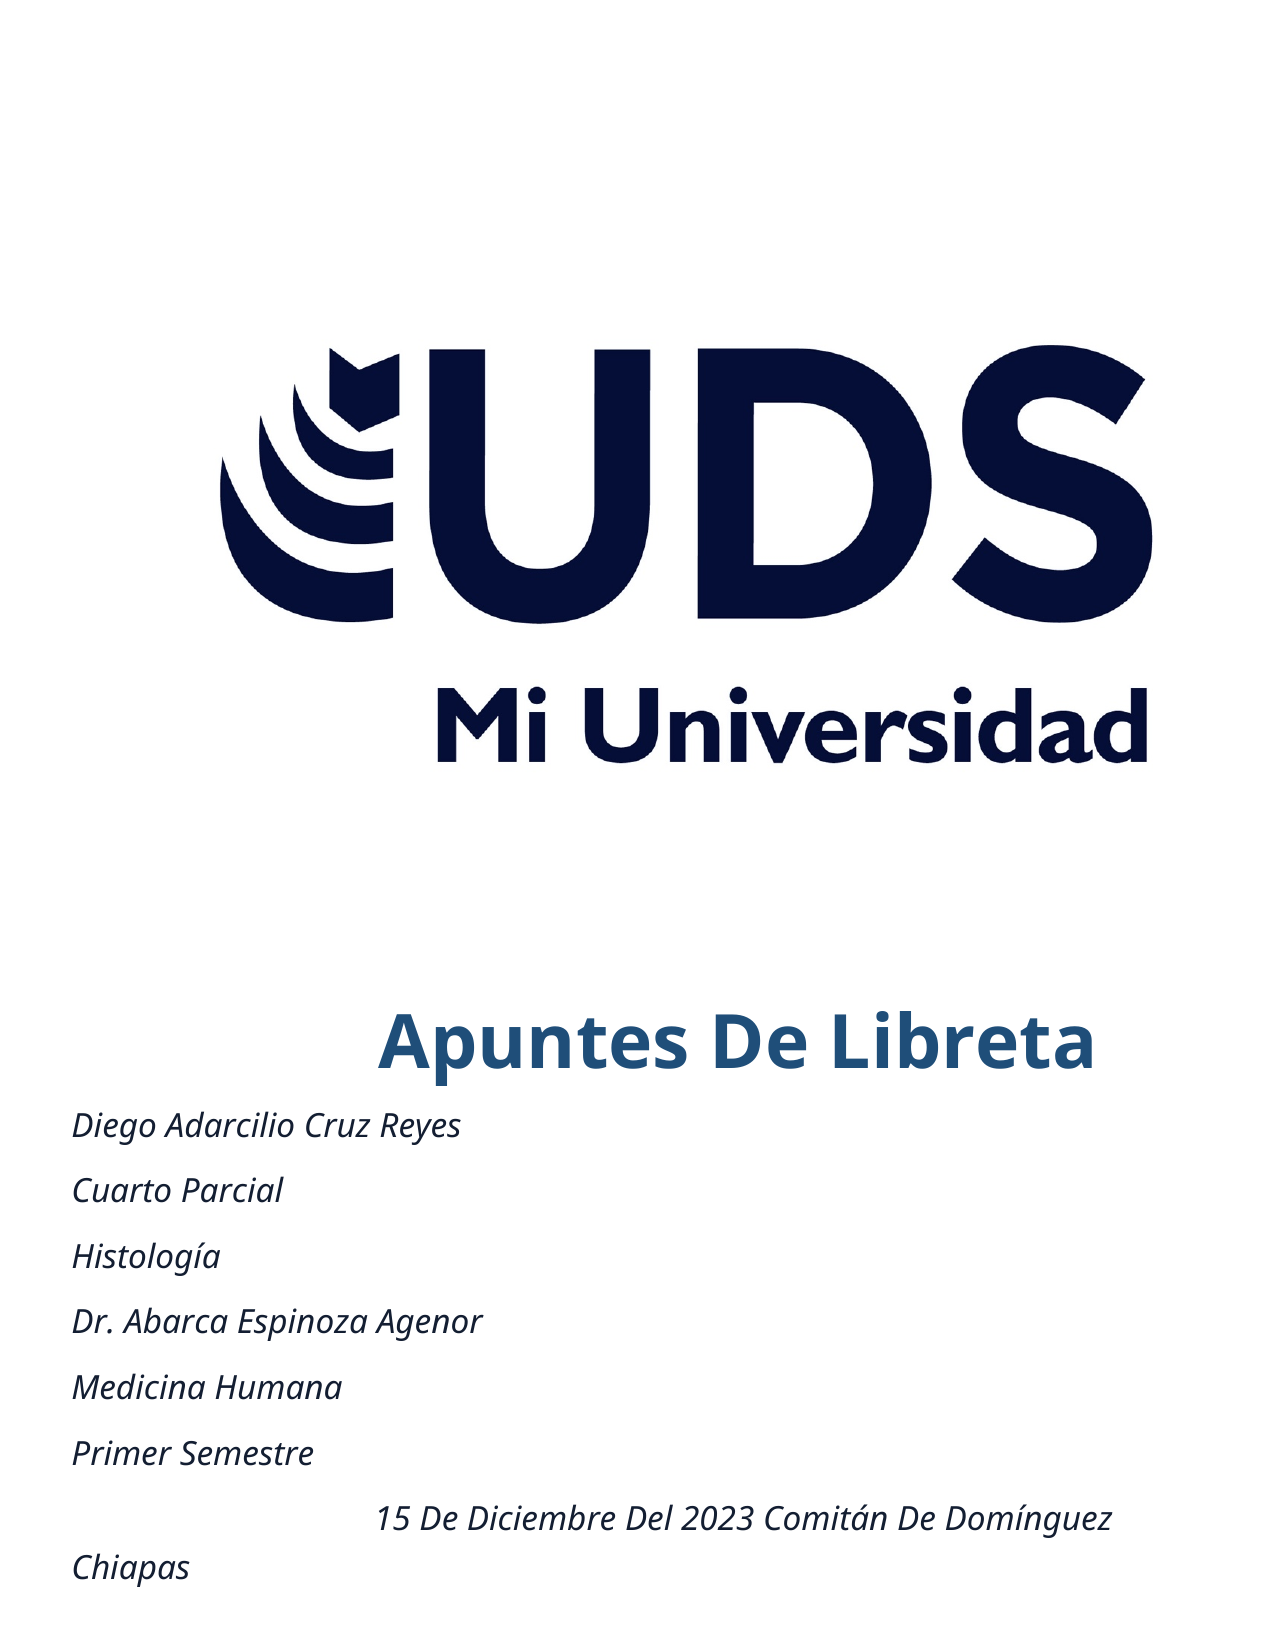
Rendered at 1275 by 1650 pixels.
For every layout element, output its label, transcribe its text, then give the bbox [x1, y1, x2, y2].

text Apuntes De Libreta [177, 988, 1098, 1090]
picture [177, 316, 1193, 788]
